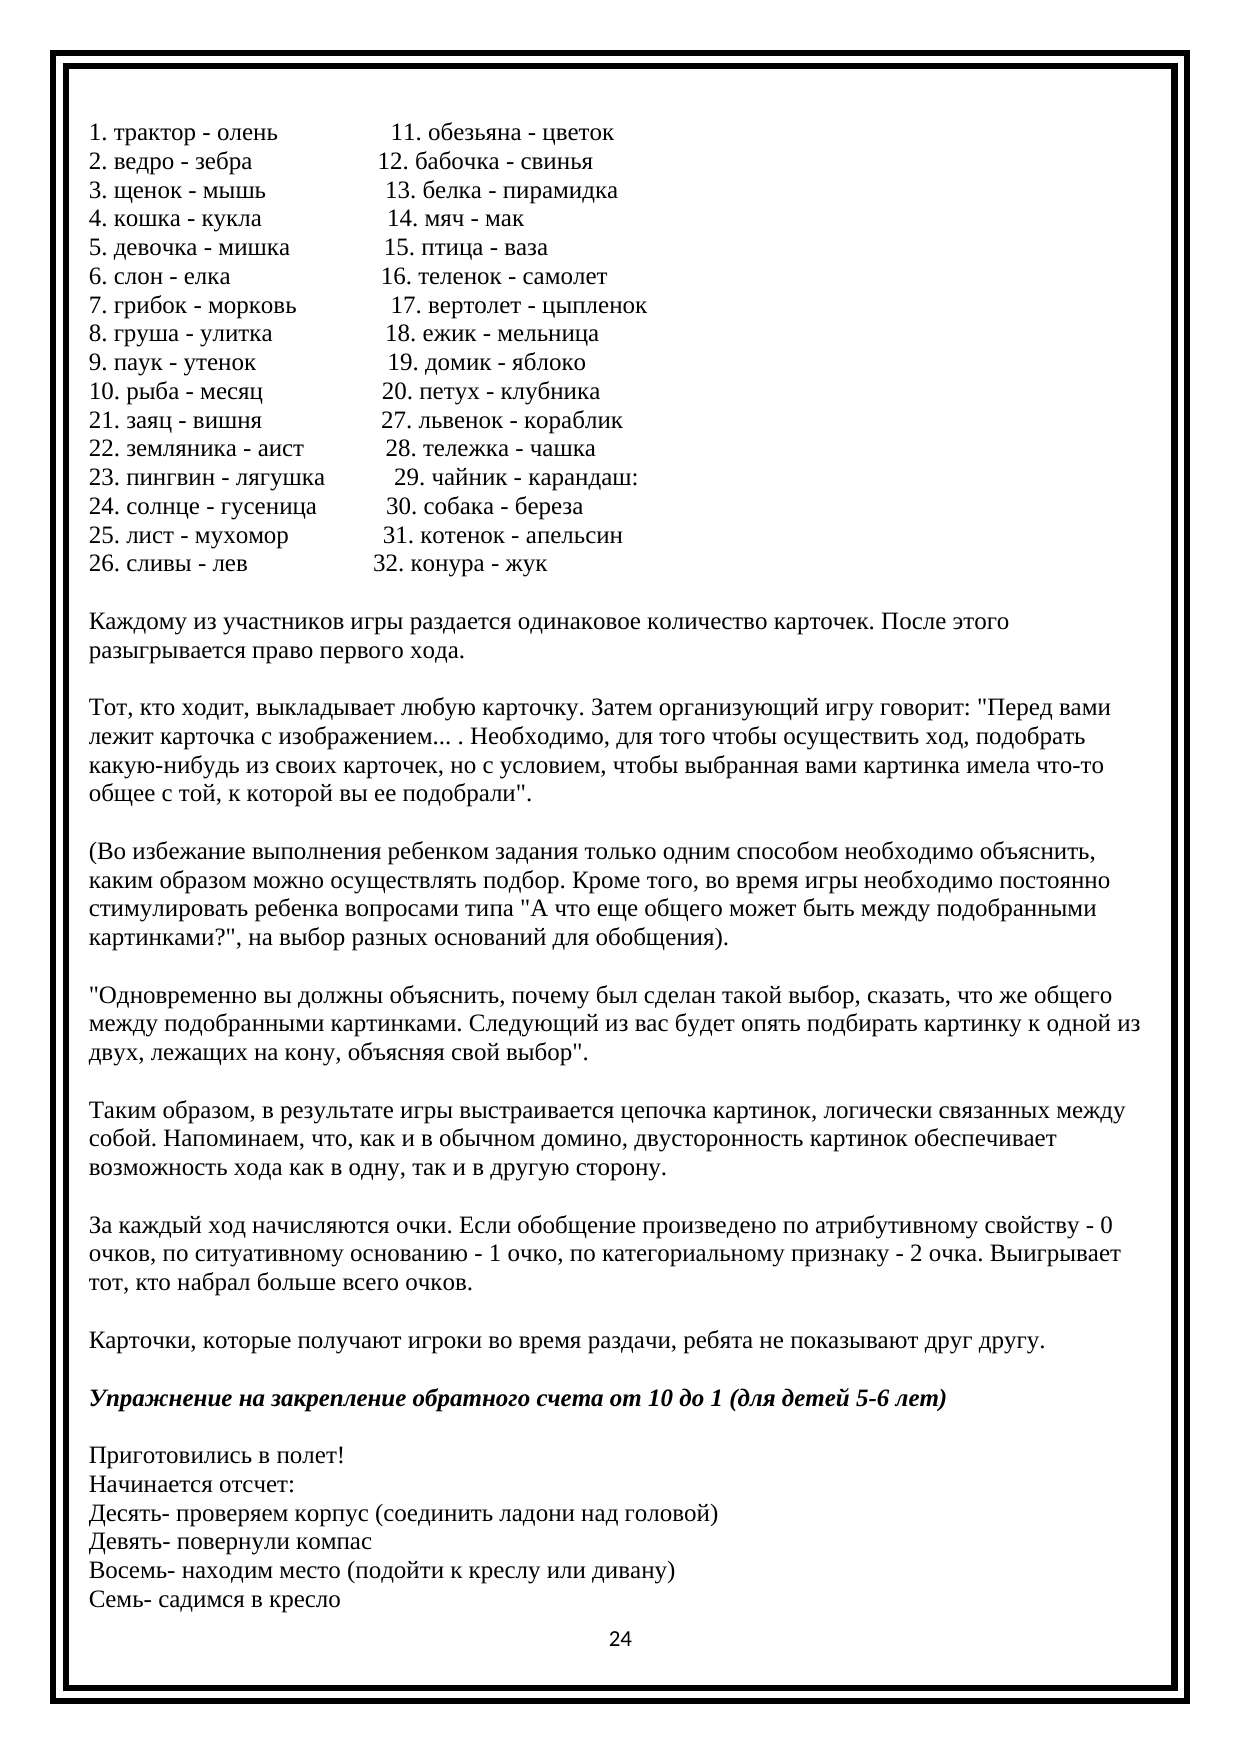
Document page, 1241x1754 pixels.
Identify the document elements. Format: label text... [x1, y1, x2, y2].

text Семь- садимся в кресло [88, 1584, 1152, 1613]
text Восемь- находим место (подойти к креслу или дивану) [88, 1555, 1152, 1584]
text Начинается отсчет: [88, 1469, 1152, 1498]
text Упражнение на закрепление обратного счета от 10 до 1 (для детей 5-6 лет) [88, 1383, 1152, 1411]
text Десять- проверяем корпус (соединить ладони над головой) [88, 1498, 1152, 1526]
text Девять- повернули компас [88, 1526, 1152, 1555]
text Приготовились в полет! [88, 1440, 1152, 1469]
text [88, 88, 1152, 1353]
